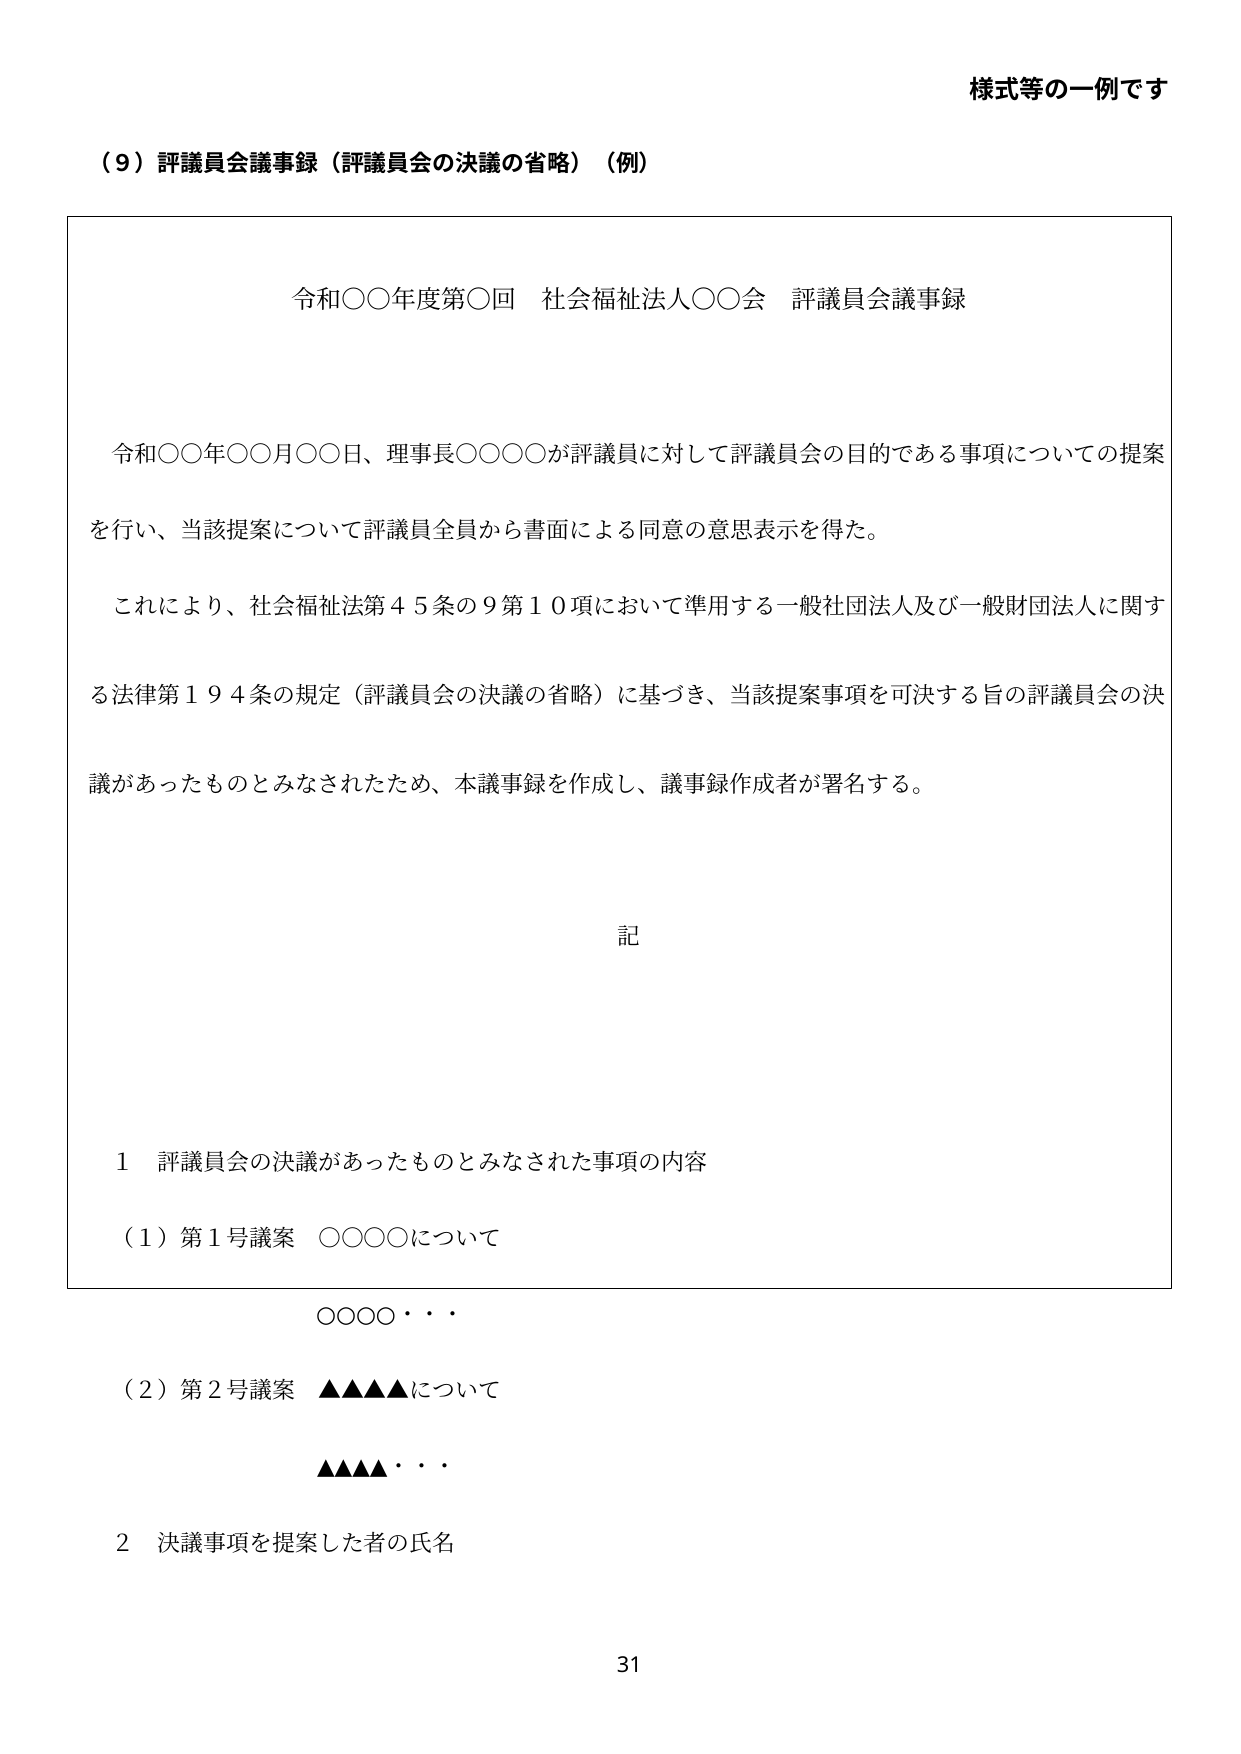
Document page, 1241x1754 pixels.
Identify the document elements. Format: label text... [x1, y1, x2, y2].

text これにより、社会福祉法第４５条の９第１０項において準用する一般社団法人及び一般財団法人に関する法律第１９４条の規定（評議員会の決議の省略）に基づき、当該提案事項を可決する旨の評議員会の決議があったものとみなされたため、本議事録を作成し、議事録作成者が署名する。 [89, 574, 1169, 813]
text １ 評議員会の決議があったものとみなされた事項の内容 [89, 1131, 1169, 1191]
text ▲▲▲▲・・・ [111, 1435, 1169, 1495]
text （１）第１号議案 ○○○○について [89, 1207, 1169, 1267]
text ２ 決議事項を提案した者の氏名 [89, 1511, 1169, 1571]
text （９）評議員会議事録（評議員会の決議の省略）（例） [89, 132, 1169, 192]
text 令和○○年○○月○○日、理事長○○○○が評議員に対して評議員会の目的である事項についての提案 [89, 422, 1169, 482]
text ○○○○・・・ [132, 1289, 1169, 1343]
text 記 [89, 904, 1169, 964]
text 令和○○年度第〇回 社会福祉法人〇〇会 評議員会議事録 [89, 268, 1169, 328]
text （２）第２号議案 ▲▲▲▲について [89, 1359, 1169, 1419]
text を行い、当該提案について評議員全員から書面による同意の意思表示を得た。 [89, 498, 1169, 558]
